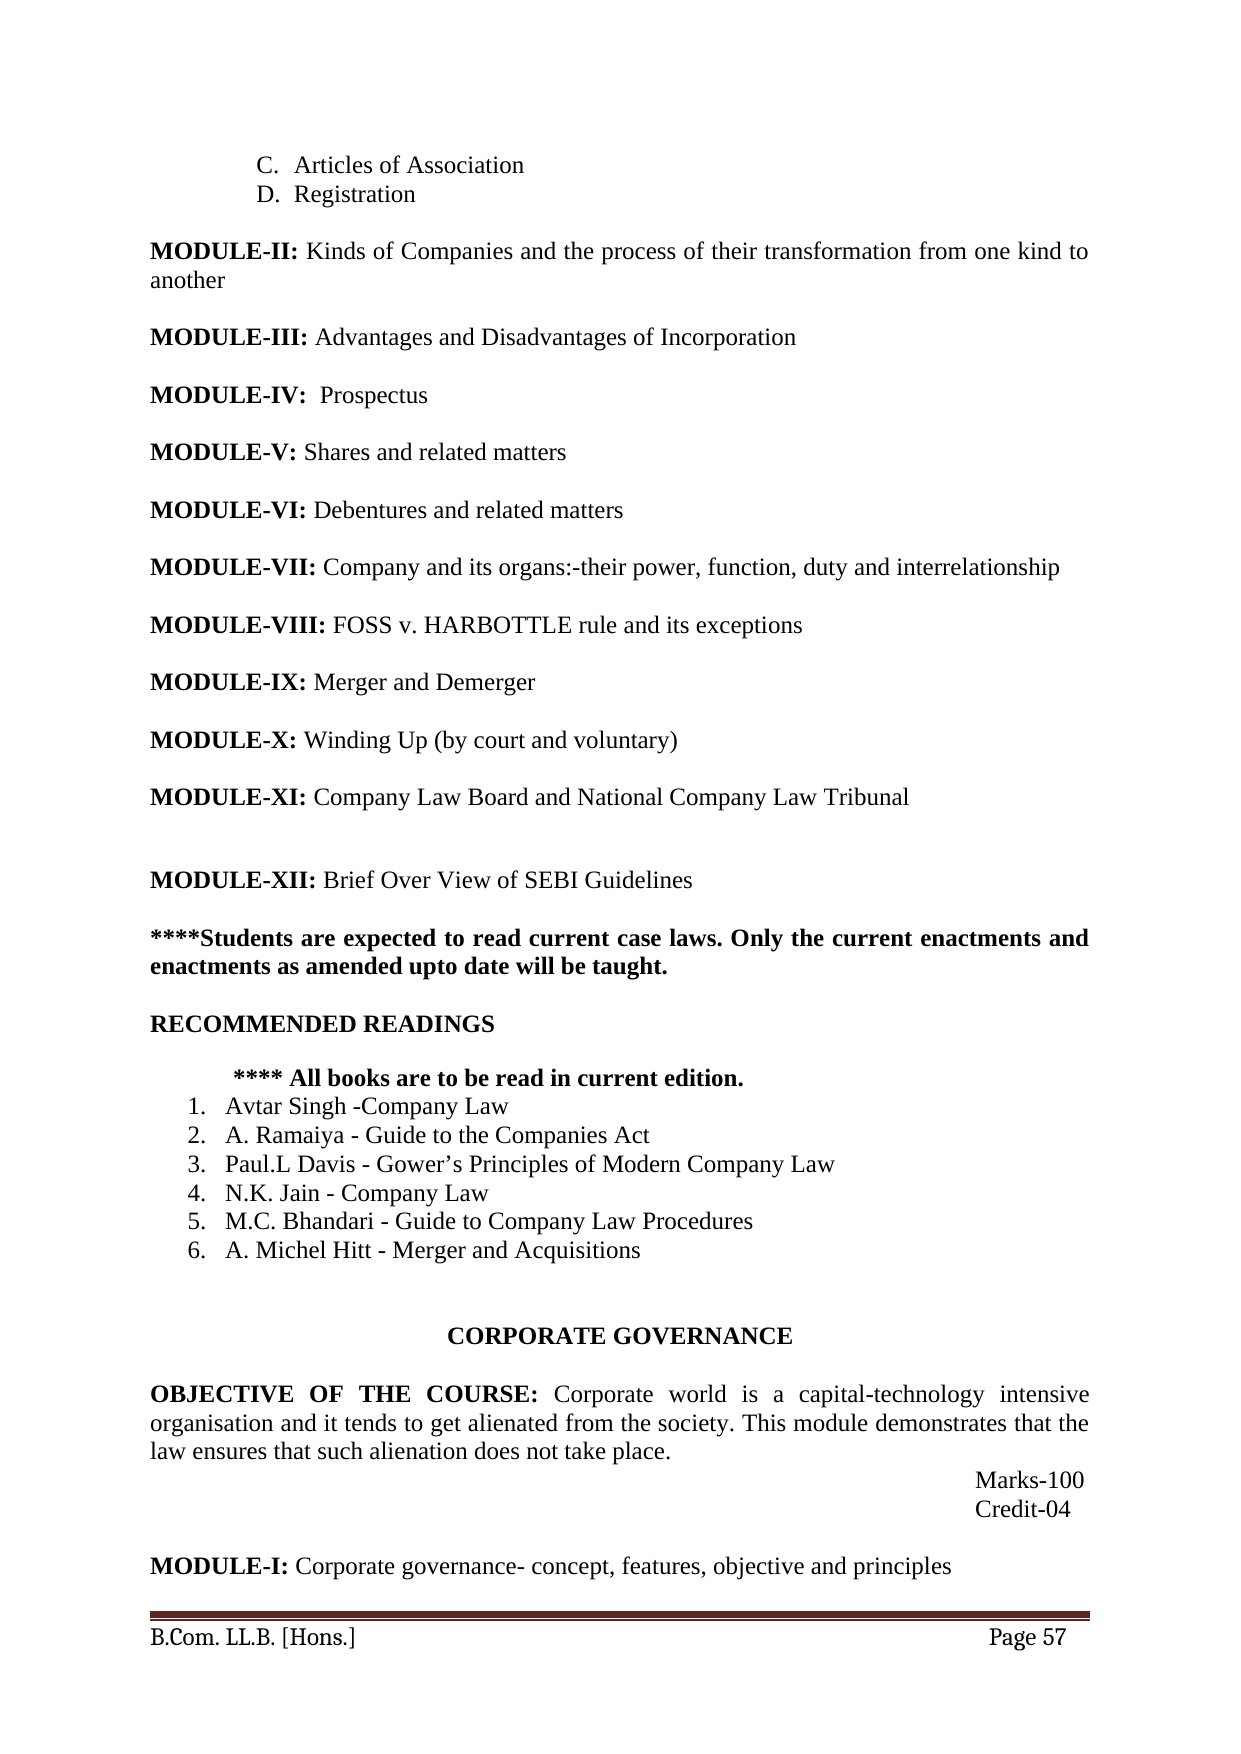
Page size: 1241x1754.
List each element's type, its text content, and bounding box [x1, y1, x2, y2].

text MODULE-XII: Brief Over View of SEBI Guidelines [150, 865, 1090, 894]
text **** All books are to be read in current edition. [233, 1063, 1090, 1091]
text MODULE-IV: Prospectus [150, 380, 1090, 409]
text MODULE-II: Kinds of Companies and the process of their transformation from one kind to another [150, 236, 1090, 294]
list A. Michel Hitt - Merger and Acquisitions [187, 1235, 1090, 1264]
list N.K. Jain - Company Law [187, 1178, 1090, 1206]
list Articles of Association [256, 150, 1090, 179]
text MODULE-VII: Company and its organs:-their power, function, duty and interrelationship [150, 552, 1090, 581]
list Registration [256, 179, 1090, 207]
text Marks-100 [900, 1465, 1090, 1494]
text MODULE-V: Shares and related matters [150, 437, 1090, 466]
text OBJECTIVE OF THE COURSE: Corporate world is a capital-technology intensive organisation and it tends to get alienated from the society. This module demonstrates that the law ensures that such alienation does not take place. [150, 1379, 1090, 1465]
text MODULE-X: Winding Up (by court and voluntary) [150, 725, 1090, 754]
text MODULE-III: Advantages and Disadvantages of Incorporation [150, 322, 1090, 351]
text RECOMMENDED READINGS [150, 1009, 1090, 1038]
list A. Ramaiya - Guide to the Companies Act [187, 1120, 1090, 1149]
list Avtar Singh -Company Law [187, 1091, 1090, 1120]
text MODULE-VIII: FOSS v. HARBOTTLE rule and its exceptions [150, 610, 1090, 639]
text ****Students are expected to read current case laws. Only the current enactments and enactments as amended upto date will be taught. [150, 923, 1090, 980]
list M.C. Bhandari - Guide to Company Law Procedures [187, 1206, 1090, 1235]
list Paul.L Davis - Gower’s Principles of Modern Company Law [187, 1149, 1090, 1178]
text MODULE-VI: Debentures and related matters [150, 495, 1090, 524]
text MODULE-XI: Company Law Board and National Company Law Tribunal [150, 782, 1090, 811]
text CORPORATE GOVERNANCE [150, 1321, 1090, 1350]
text Credit-04 [375, 1494, 1090, 1523]
text MODULE-I: Corporate governance- concept, features, objective and principles [150, 1551, 1090, 1580]
text MODULE-IX: Merger and Demerger [150, 667, 1090, 696]
